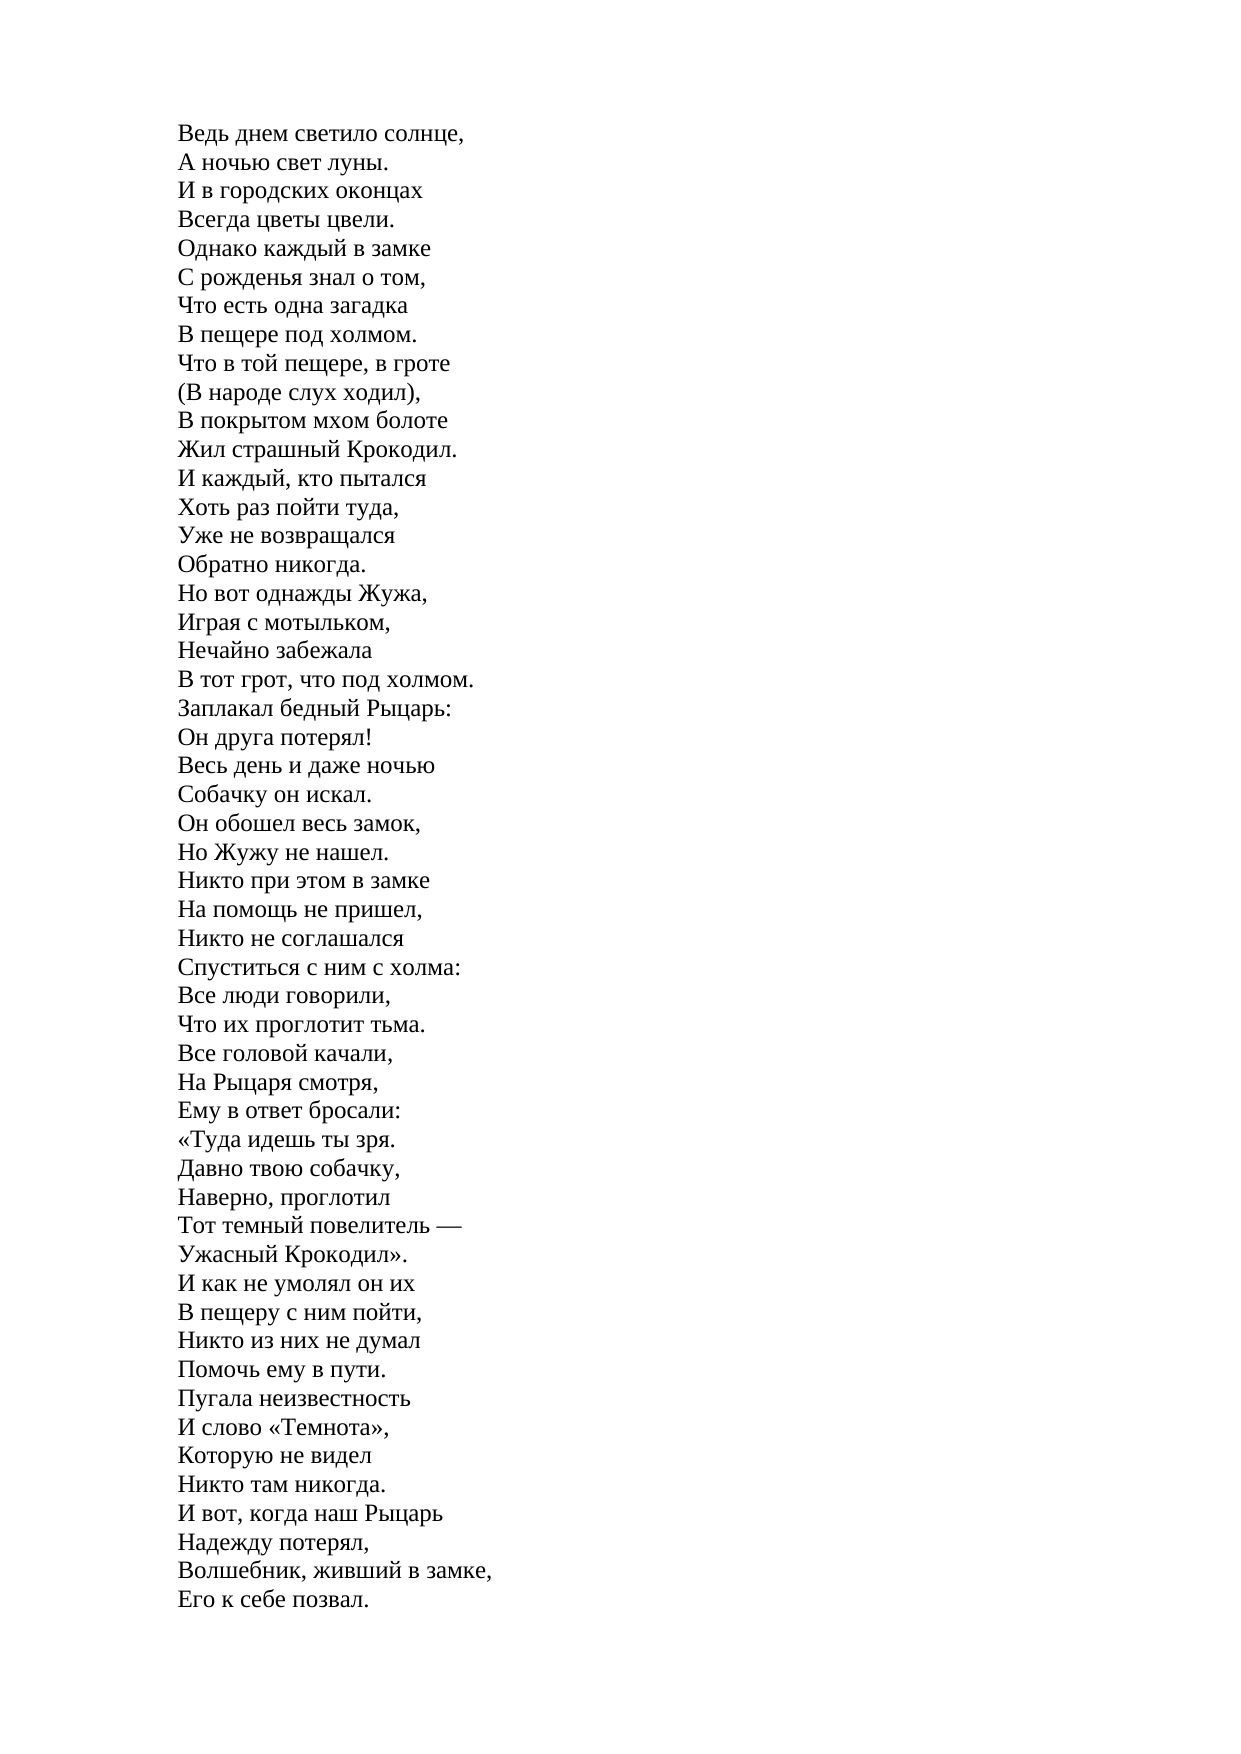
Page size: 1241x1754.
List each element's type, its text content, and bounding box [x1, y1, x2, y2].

text Обратно никогда. [177, 549, 1152, 578]
text Всегда цветы цвели. [177, 204, 1152, 233]
text А ночью свет луны. [177, 147, 1152, 176]
text На Рыцаря смотря, [177, 1067, 1152, 1096]
text «Туда идешь ты зря. [177, 1124, 1152, 1153]
text Давно твою собачку, [177, 1153, 1152, 1182]
text Что в той пещере, в гроте [177, 348, 1152, 377]
text Никто при этом в замке [177, 866, 1152, 894]
text Пугала неизвестность [177, 1383, 1152, 1412]
text Ужасный Крокодил». [177, 1239, 1152, 1268]
text Помочь ему в пути. [177, 1354, 1152, 1383]
text Все головой качали, [177, 1038, 1152, 1067]
text И вот, когда наш Рыцарь [177, 1498, 1152, 1527]
text Но Жужу не нашел. [177, 837, 1152, 866]
text Тот темный повелитель — [177, 1211, 1152, 1239]
text Играя с мотыльком, [177, 607, 1152, 636]
text Жил страшный Крокодил. [177, 434, 1152, 463]
text Его к себе позвал. [177, 1584, 1152, 1613]
text (В народе слух ходил), [177, 377, 1152, 406]
text С рожденья знал о том, [177, 262, 1152, 291]
text Хоть раз пойти туда, [177, 492, 1152, 521]
text И в городских оконцах [177, 176, 1152, 204]
text Что есть одна загадка [177, 291, 1152, 319]
text В пещеру с ним пойти, [177, 1297, 1152, 1326]
text Все люди говорили, [177, 981, 1152, 1009]
text Надежду потерял, [177, 1527, 1152, 1556]
text Но вот однажды Жужа, [177, 578, 1152, 607]
text Он обошел весь замок, [177, 808, 1152, 837]
text Заплакал бедный Рыцарь: [177, 693, 1152, 722]
text И как не умолял он их [177, 1268, 1152, 1297]
text Которую не видел [177, 1441, 1152, 1469]
text Никто там никогда. [177, 1469, 1152, 1498]
text Волшебник, живший в замке, [177, 1556, 1152, 1584]
text Спуститься с ним с холма: [177, 952, 1152, 981]
text Ведь днем светило солнце, [177, 118, 1152, 147]
text Нечайно забежала [177, 636, 1152, 664]
text Ему в ответ бросали: [177, 1096, 1152, 1124]
text Однако каждый в замке [177, 233, 1152, 262]
text В пещере под холмом. [177, 319, 1152, 348]
text В тот грот, что под холмом. [177, 664, 1152, 693]
text Наверно, проглотил [177, 1182, 1152, 1211]
text Никто из них не думал [177, 1326, 1152, 1354]
text Весь день и даже ночью [177, 751, 1152, 779]
text Он друга потерял! [177, 722, 1152, 751]
text И слово «Темнота», [177, 1412, 1152, 1441]
text И каждый, кто пытался [177, 463, 1152, 492]
text В покрытом мхом болоте [177, 406, 1152, 434]
text На помощь не пришел, [177, 894, 1152, 923]
text Никто не соглашался [177, 923, 1152, 952]
text Уже не возвращался [177, 521, 1152, 549]
text Что их проглотит тьма. [177, 1009, 1152, 1038]
text Собачку он искал. [177, 779, 1152, 808]
